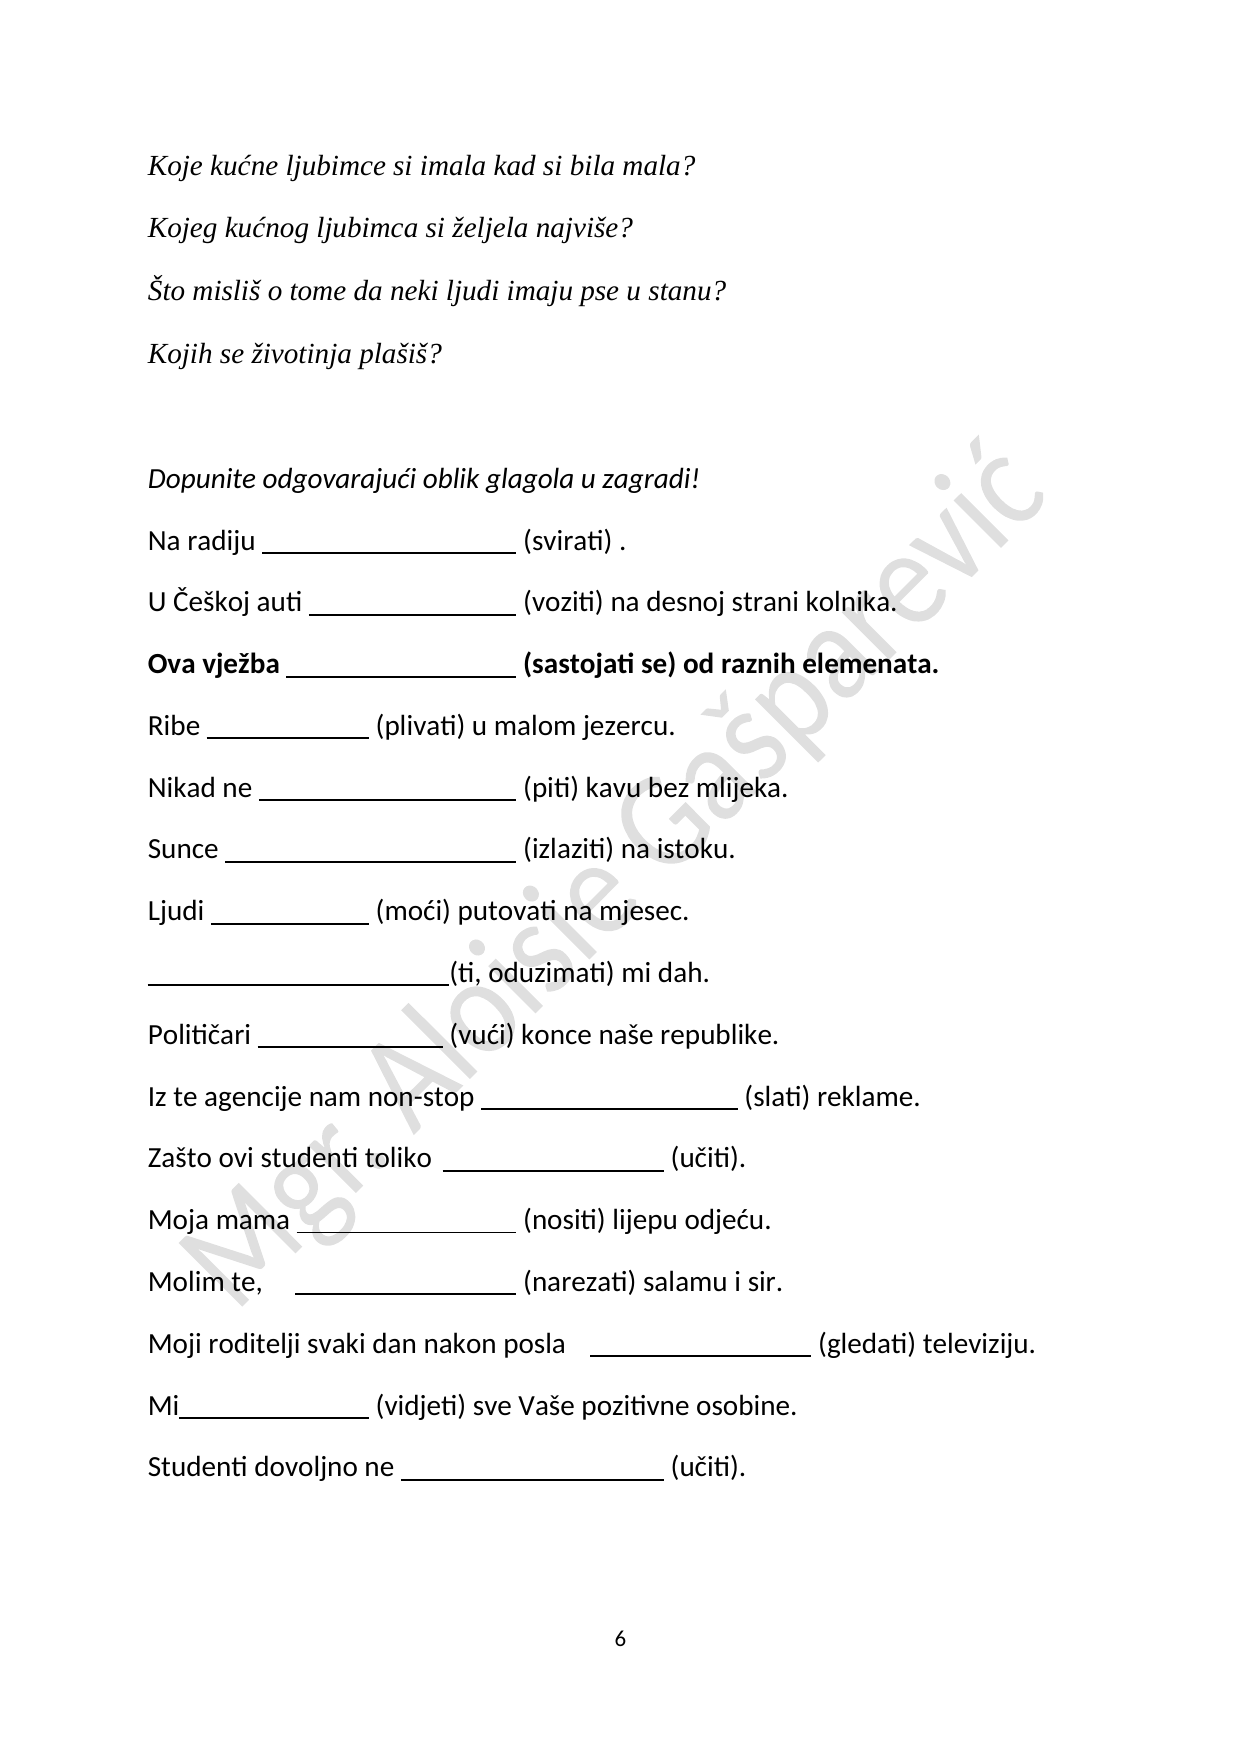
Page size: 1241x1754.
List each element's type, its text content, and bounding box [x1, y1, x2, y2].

text Dopunite odgovarajući oblik glagola u zagradi! [148, 460, 1093, 496]
text Studenti dovoljno ne (učiti). [148, 1448, 1093, 1484]
text Iz te agencije nam non-stop (slati) reklame. [148, 1078, 1093, 1113]
text Ribe (plivati) u malom jezercu. [148, 707, 1093, 743]
text Kojeg kućnog ljubimca si željela najviše? [148, 210, 1093, 244]
text Koje kućne ljubimce si imala kad si bila mala? [148, 148, 1093, 181]
text Ova vježba (sastojati se) od raznih elemenata. [148, 645, 1093, 681]
text Moja mama (nositi) lijepu odjeću. [148, 1201, 1093, 1237]
text U Češkoj auti (voziti) na desnoj strani kolnika. [148, 583, 1093, 619]
text Kojih se životinja plašiš? [148, 336, 1093, 369]
text Ljudi (moći) putovati na mjesec. [148, 892, 1093, 928]
text (ti, oduzimati) mi dah. [148, 954, 1093, 990]
text Mi (vidjeti) sve Vaše pozitivne osobine. [148, 1387, 1093, 1422]
text Što misliš o tome da neki ljudi imaju pse u stanu? [148, 273, 1093, 307]
text Nikad ne (piti) kavu bez mlijeka. [148, 769, 1093, 804]
text Sunce (izlaziti) na istoku. [148, 831, 1093, 866]
text Političari (vući) konce naše republike. [148, 1016, 1093, 1052]
text Na radiju (svirati) . [148, 522, 1093, 557]
text Molim te, (narezati) salamu i sir. [148, 1263, 1093, 1299]
text Zašto ovi studenti toliko (učiti). [148, 1139, 1093, 1175]
text Moji roditelji svaki dan nakon posla (gledati) televiziju. [148, 1325, 1093, 1360]
